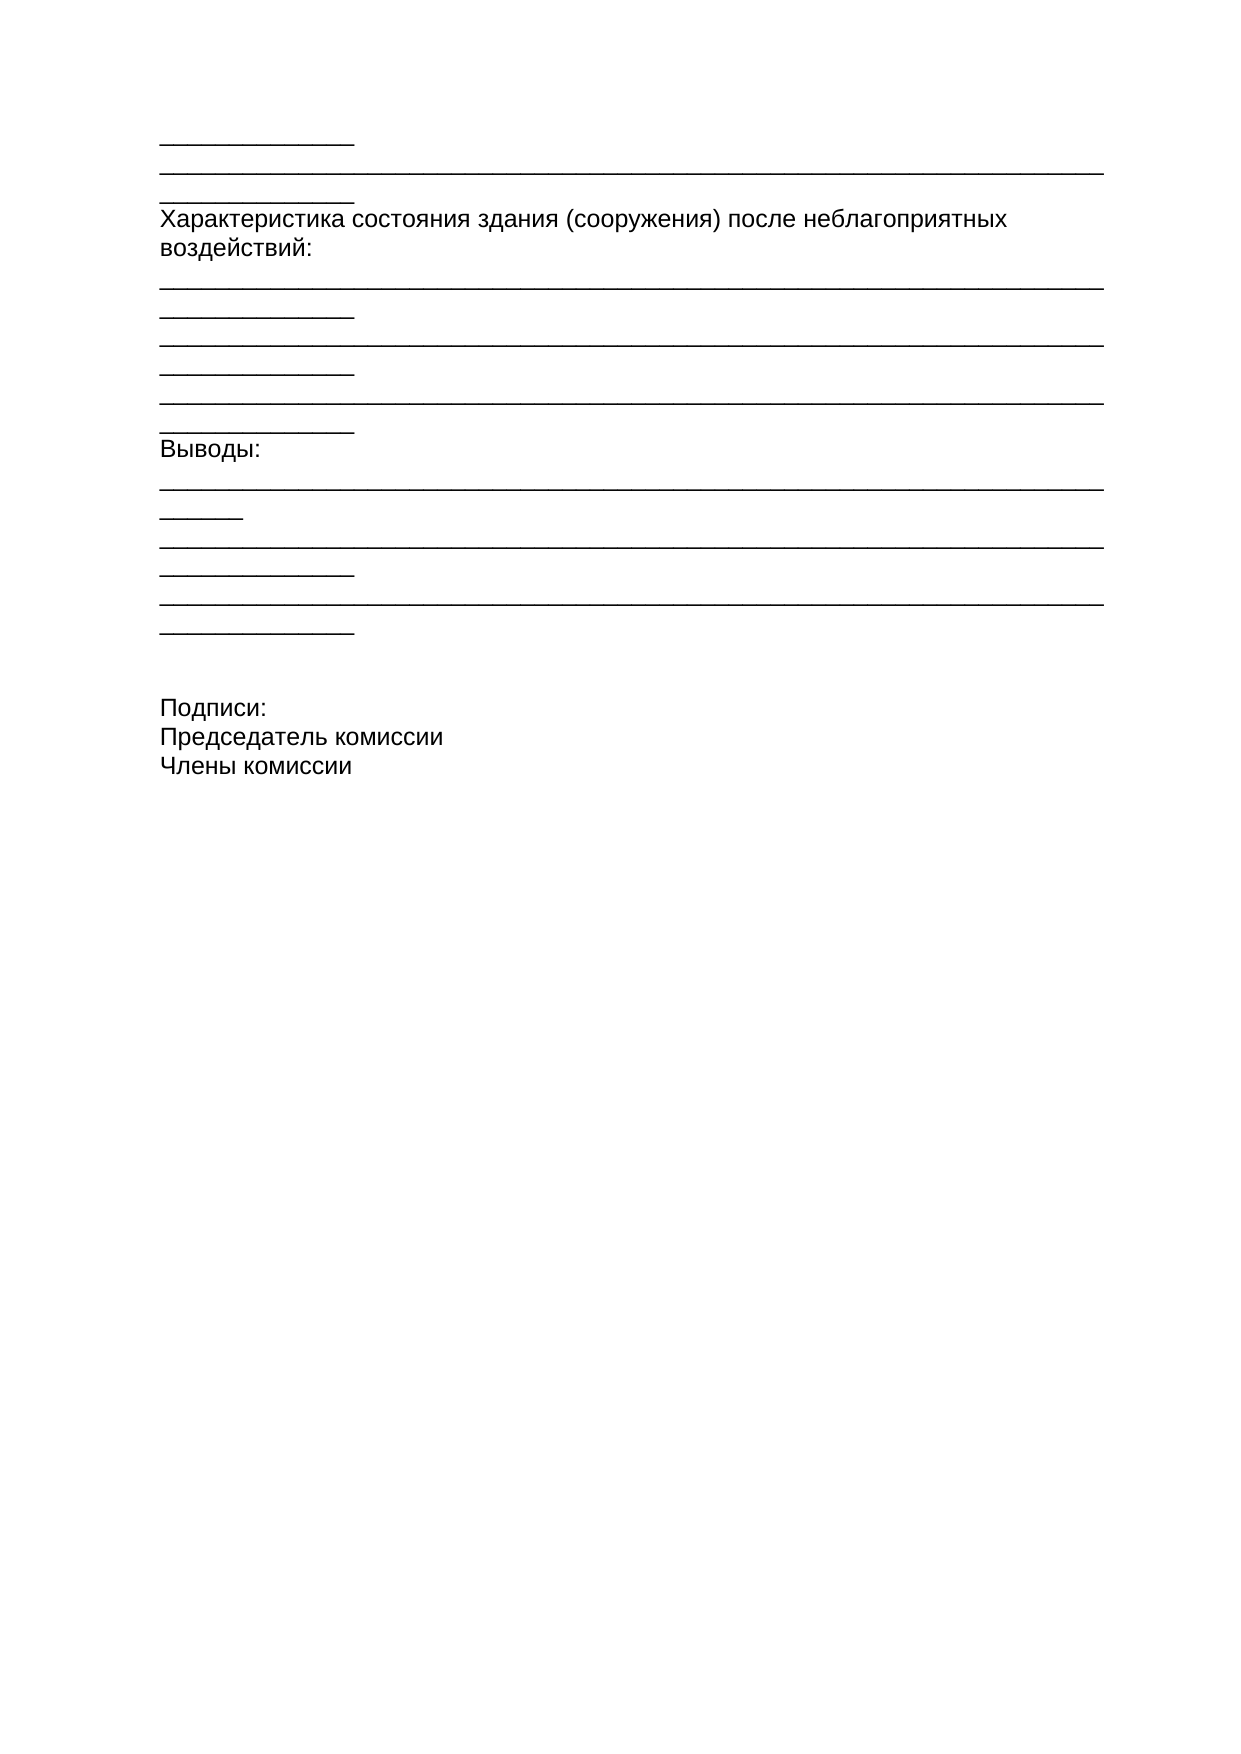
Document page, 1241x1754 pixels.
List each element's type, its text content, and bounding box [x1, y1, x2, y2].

text __________________________________________________________________________________ [159, 319, 1110, 377]
text __________________________________________________________________________________ [159, 262, 1110, 319]
text Характеристика состояния здания (сооружения) после неблагоприятных [159, 204, 1110, 233]
text Члены комиссии [159, 751, 1110, 779]
text __________________________________________________________________________________ [159, 578, 1110, 636]
text Председатель комиссии [159, 722, 1110, 751]
text __________________________________________________________________________________ [159, 521, 1110, 578]
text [159, 147, 1110, 204]
text воздействий: [159, 233, 1110, 262]
text __________________________________________________________________________________ [159, 377, 1110, 434]
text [159, 118, 1110, 147]
text Подписи: [159, 693, 1110, 722]
text Выводы: __________________________________________________________________________ [159, 434, 1110, 521]
